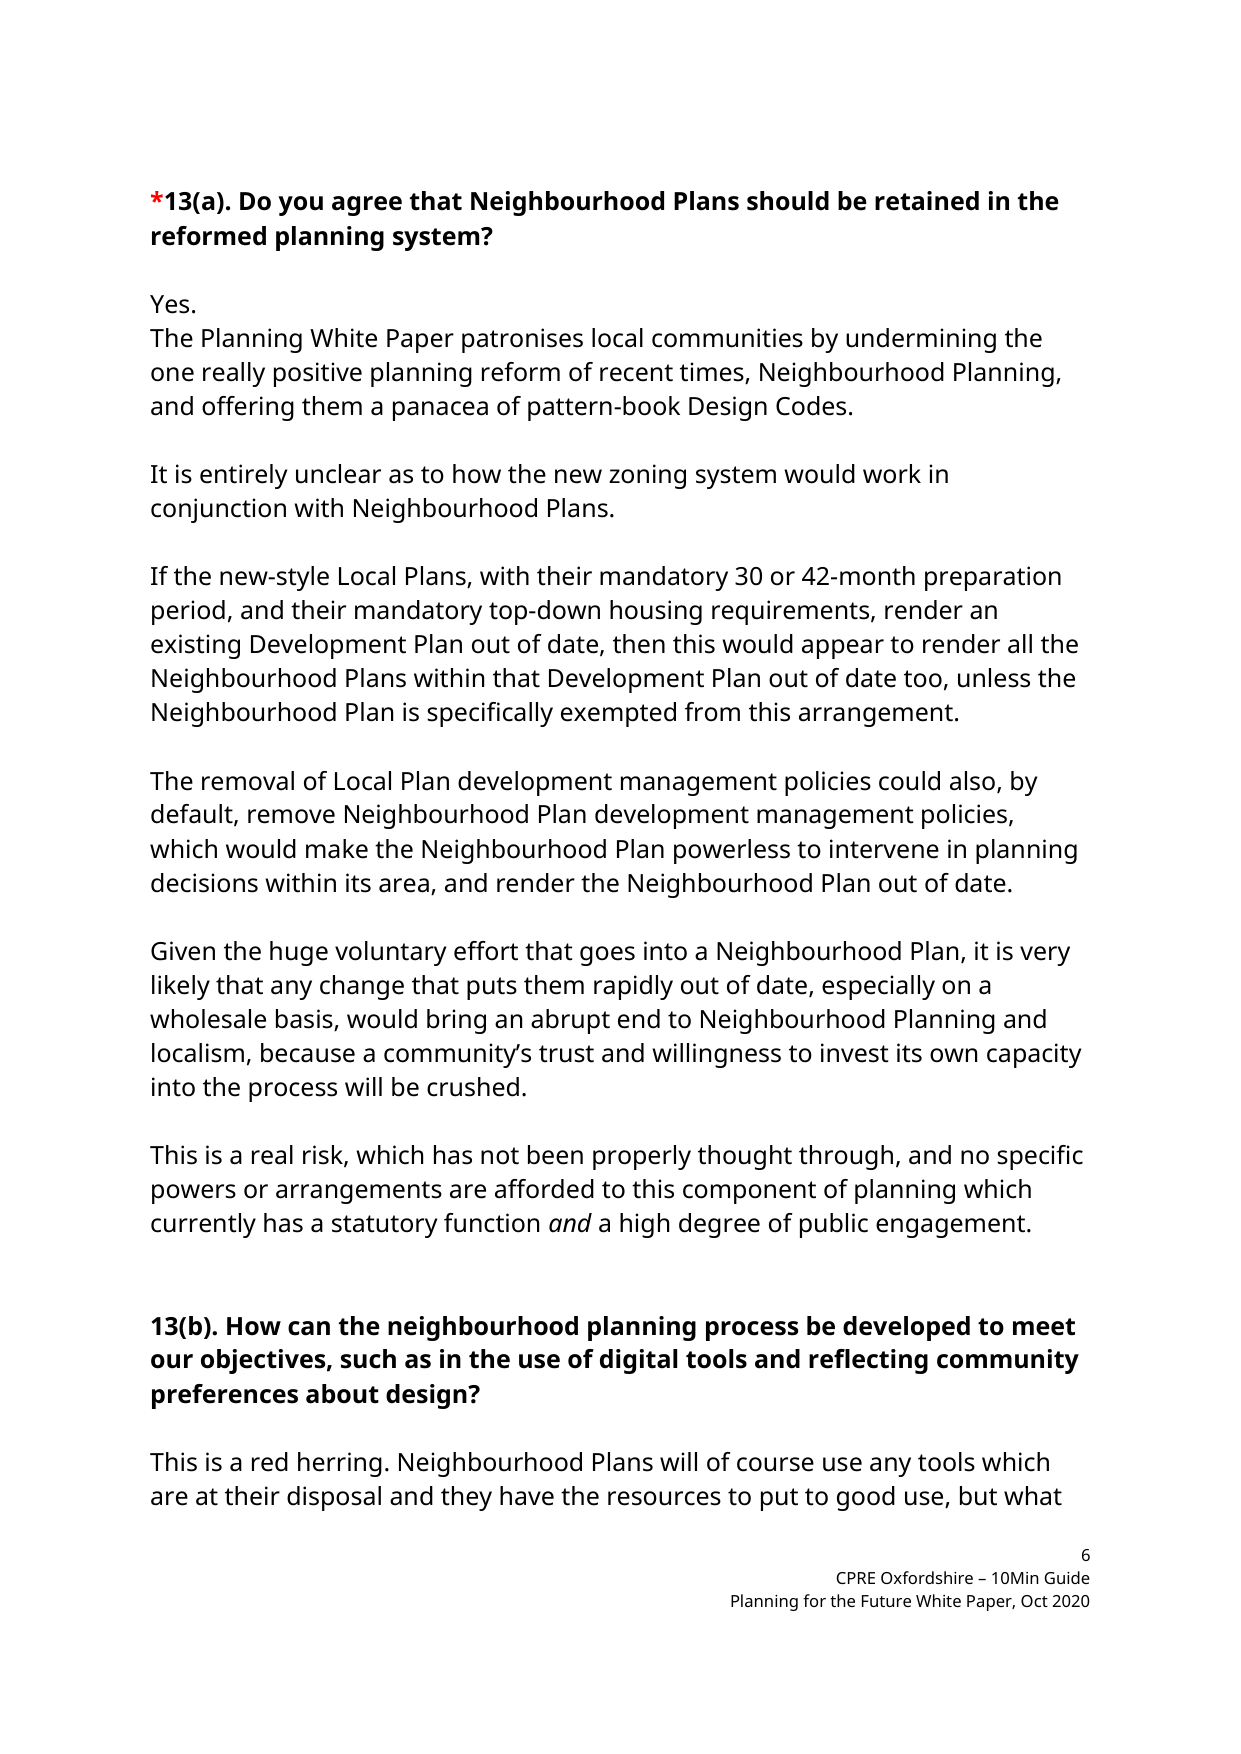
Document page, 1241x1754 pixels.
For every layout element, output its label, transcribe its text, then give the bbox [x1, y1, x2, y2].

text *13(a). Do you agree that Neighbourhood Plans should be retained in the reformed planning system? [150, 184, 1090, 252]
text It is entirely unclear as to how the new zoning system would work in conjunction with Neighbourhood Plans. [150, 457, 1090, 525]
text Given the huge voluntary effort that goes into a Neighbourhood Plan, it is very likely that any change that puts them rapidly out of date, especially on a wholesale basis, would bring an abrupt end to Neighbourhood Planning and localism, because a community’s trust and willingness to invest its own capacity into the process will be crushed. [150, 933, 1090, 1104]
text Yes. [150, 286, 1090, 320]
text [150, 1444, 1090, 1512]
text This is a real risk, which has not been properly thought through, and no specific powers or arrangements are afforded to this component of planning which currently has a statutory function and a high degree of public engagement. [150, 1138, 1090, 1240]
text If the new-style Local Plans, with their mandatory 30 or 42-month preparation period, and their mandatory top-down housing requirements, render an existing Development Plan out of date, then this would appear to render all the Neighbourhood Plans within that Development Plan out of date too, unless the Neighbourhood Plan is specifically exempted from this arrangement. [150, 559, 1090, 729]
text The Planning White Paper patronises local communities by undermining the one really positive planning reform of recent times, Neighbourhood Planning, and offering them a panacea of pattern-book Design Codes. [150, 320, 1090, 422]
text The removal of Local Plan development management policies could also, by default, remove Neighbourhood Plan development management policies, which would make the Neighbourhood Plan powerless to intervene in planning decisions within its area, and render the Neighbourhood Plan out of date. [150, 763, 1090, 899]
text 13(b). How can the neighbourhood planning process be developed to meet our objectives, such as in the use of digital tools and reflecting community preferences about design? [150, 1308, 1090, 1410]
